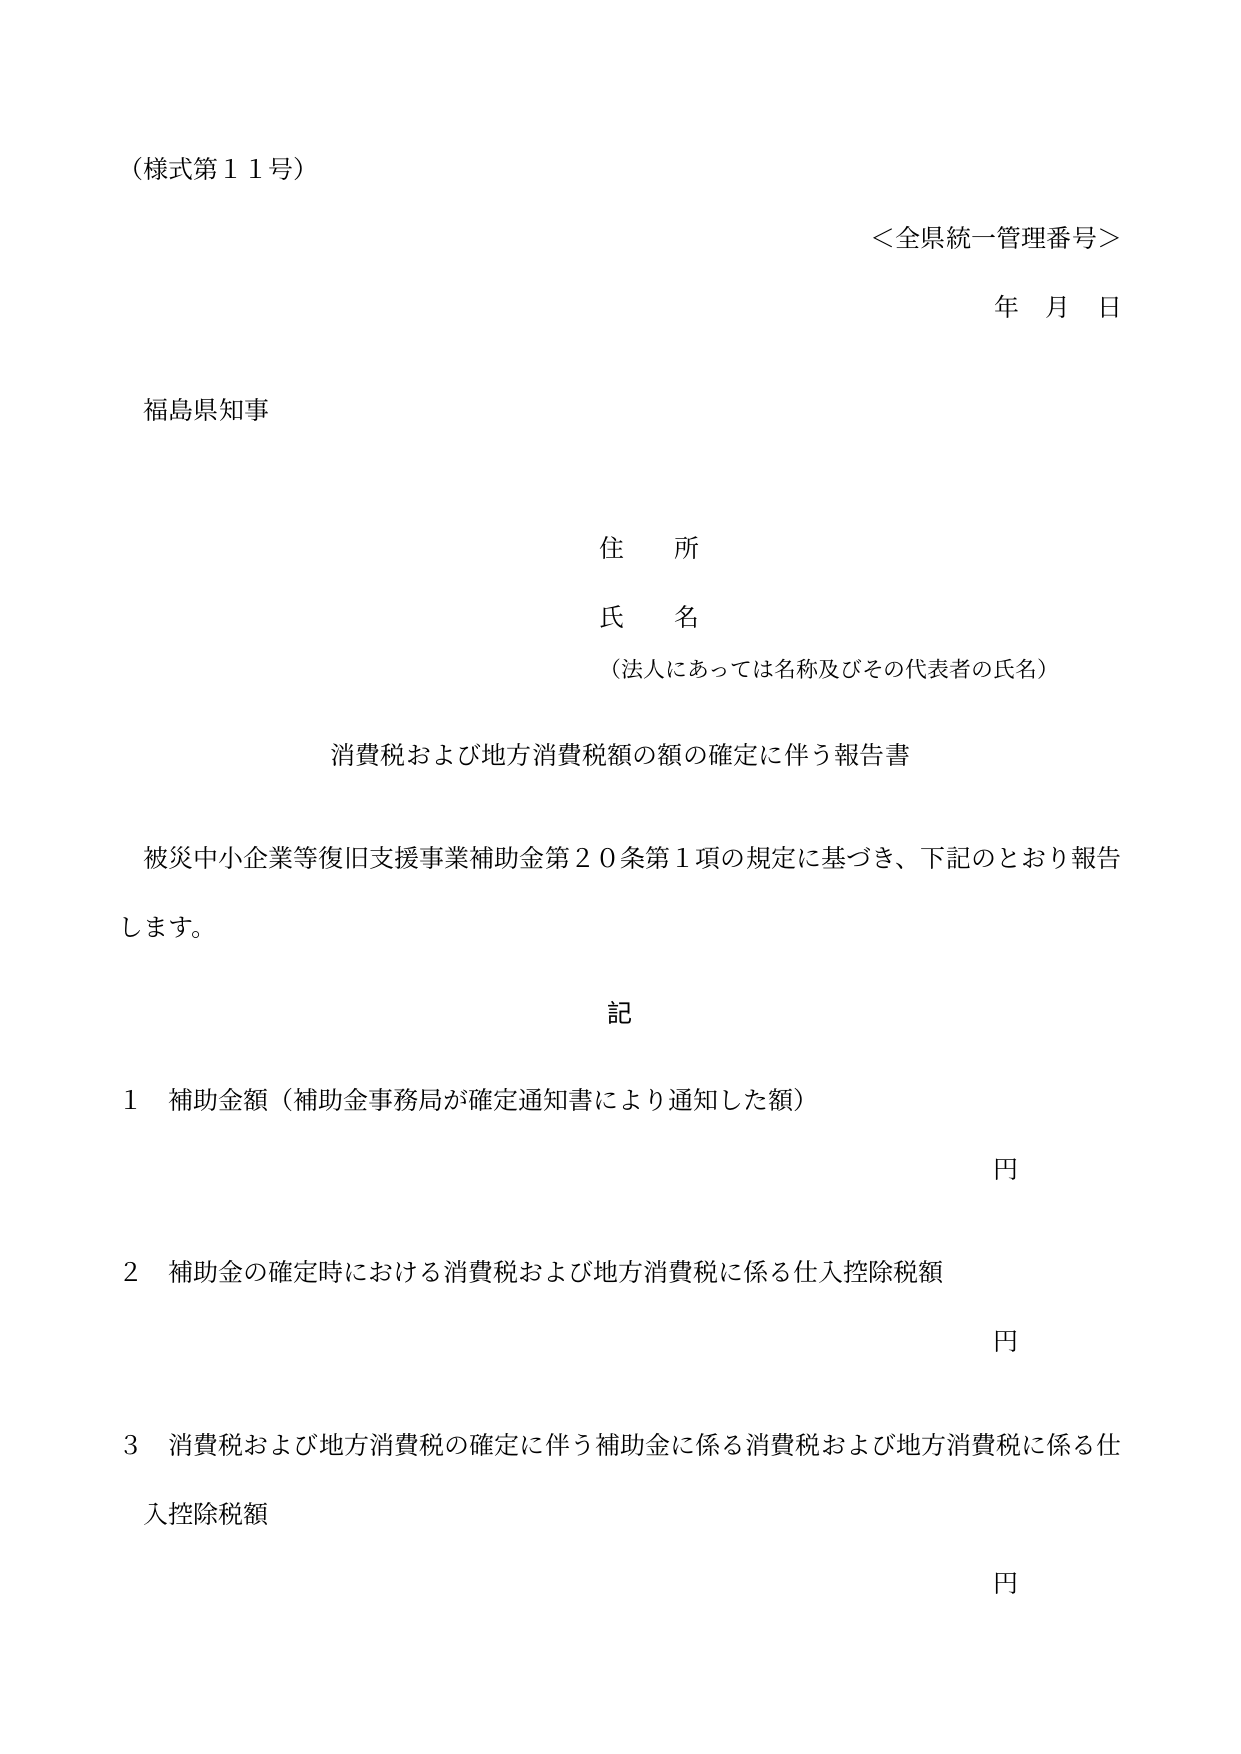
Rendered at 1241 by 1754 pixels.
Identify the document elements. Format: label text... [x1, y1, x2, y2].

text ＜全県統一管理番号＞ [118, 202, 1122, 271]
text 年 月 日 [118, 271, 1122, 340]
text ３ 消費税および地方消費税の確定に伴う補助金に係る消費税および地方消費税に係る仕入控除税額 [118, 1409, 1122, 1547]
text 福島県知事 [118, 374, 1122, 443]
subtitle 記 [118, 995, 1122, 1029]
text 被災中小企業等復旧支援事業補助金第２０条第１項の規定に基づき、下記のとおり報告します。 [118, 823, 1122, 961]
text 氏 名 [599, 581, 1122, 650]
text （様式第１１号） [118, 133, 1122, 202]
text 住 所 [599, 512, 1122, 581]
text ２ 補助金の確定時における消費税および地方消費税に係る仕入控除税額 [118, 1236, 1122, 1305]
text 円 [118, 1133, 1122, 1202]
text 円 [118, 1547, 1122, 1616]
text 消費税および地方消費税額の額の確定に伴う報告書 [118, 719, 1122, 788]
text 円 [118, 1305, 1122, 1374]
text １ 補助金額（補助金事務局が確定通知書により通知した額） [118, 1064, 1122, 1133]
text （法人にあっては名称及びその代表者の氏名） [599, 650, 1122, 685]
